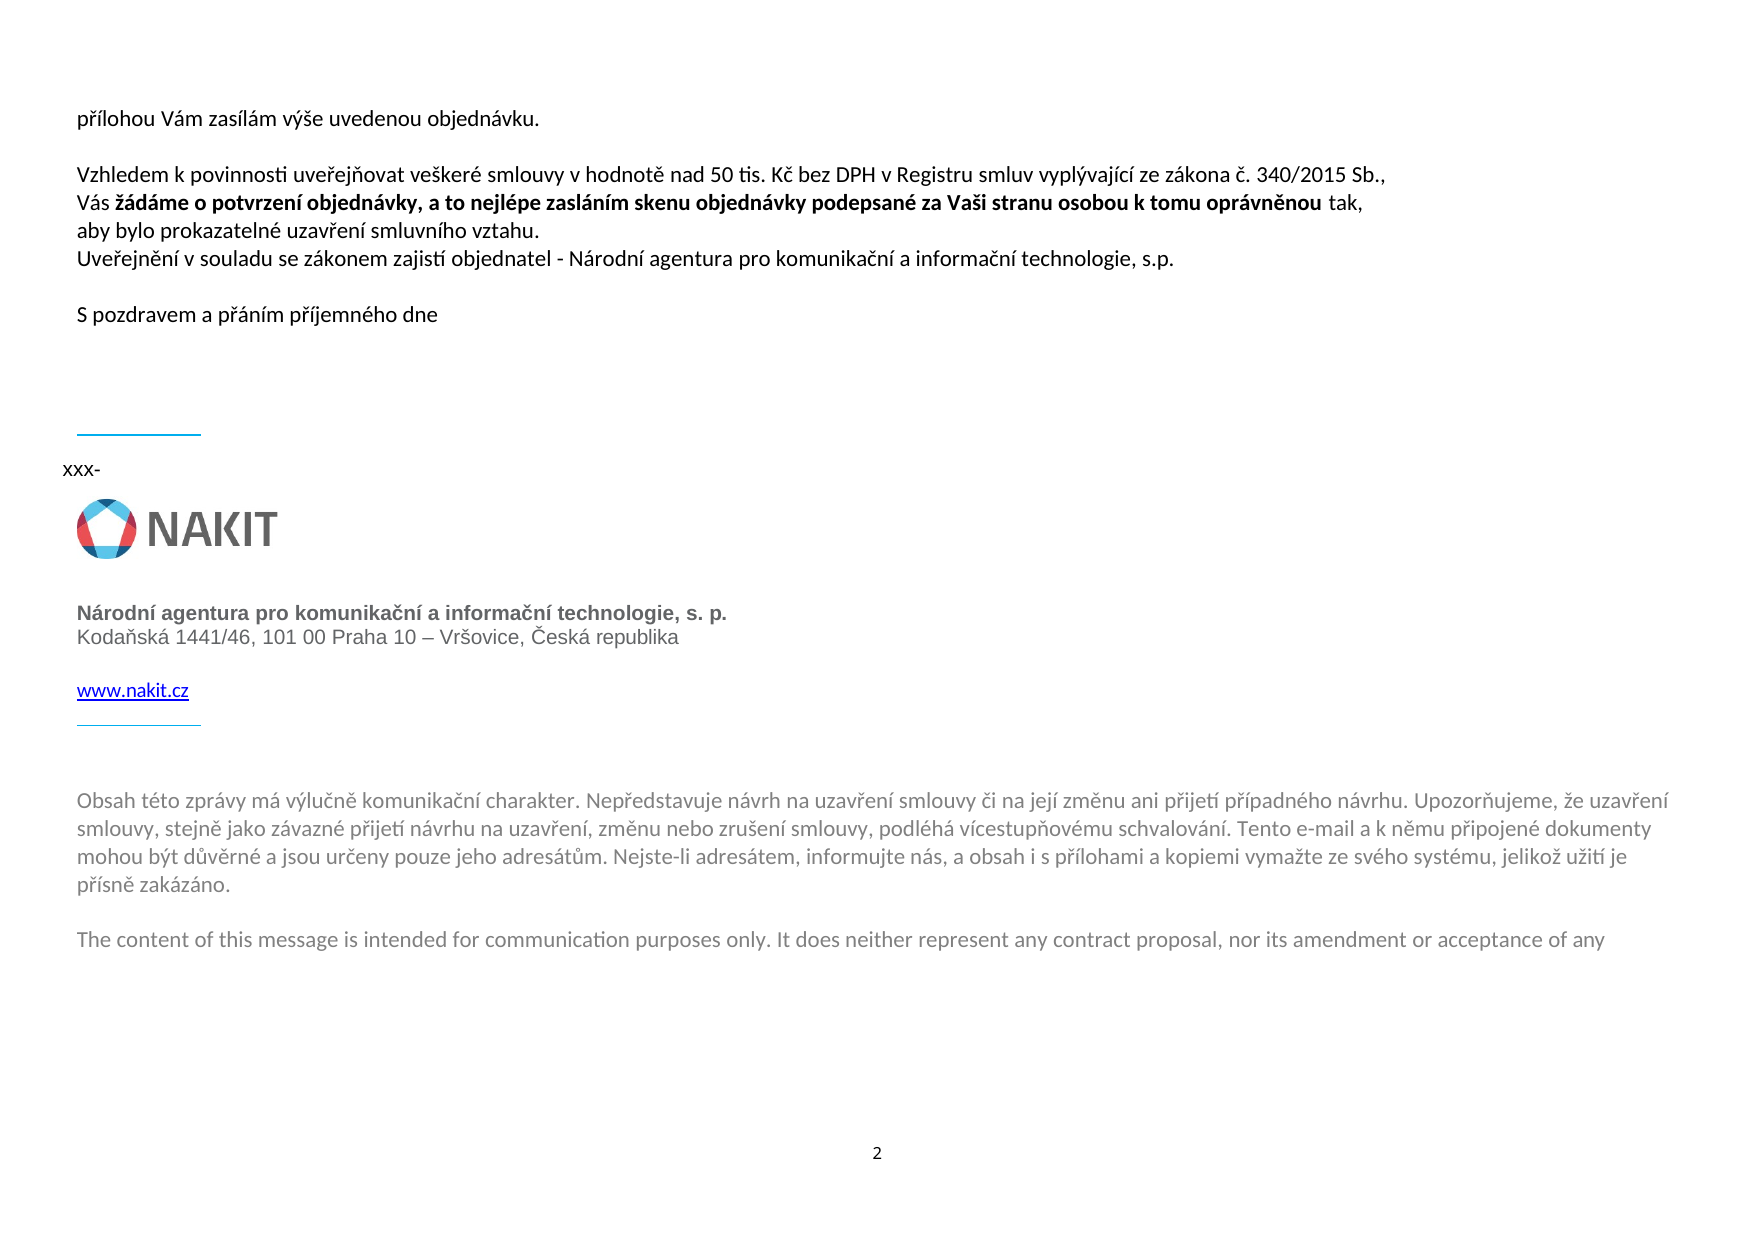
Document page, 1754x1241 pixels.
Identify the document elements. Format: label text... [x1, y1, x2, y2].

text The content of this message is intended for communication purposes only. It does neither represent any contract proposal, nor its amendment or acceptance of any [77, 926, 1679, 954]
text Kodaňská 1441/46, 101 00 Praha 10 – Vršovice, Česká republika [77, 624, 1679, 648]
text xxx- [62, 457, 1679, 481]
text přílohou Vám zasílám výše uvedenou objednávku. [77, 104, 1679, 132]
text www.nakit.cz [77, 678, 1679, 703]
text Uveřejnění v souladu se zákonem zajistí objednatel - Národní agentura pro komunikační a informační technologie, s.p. S pozdravem a přáním příjemného dne [77, 244, 1178, 328]
picture [76, 496, 278, 559]
text Národní agentura pro komunikační a informační technologie, s. p. [77, 600, 1679, 624]
text Obsah této zprávy má výlučně komunikační charakter. Nepředstavuje návrh na uzavření smlouvy či na její změnu ani přijetí případného návrhu. Upozorňujeme, že uzavření smlouvy, stejně jako závazné přijetí návrhu na uzavření, změnu nebo zrušení smlouvy, podléhá vícestupňovému schvalování. Tento e-mail a k němu připojené dokumenty mohou být důvěrné a jsou určeny pouze jeho adresátům. Nejste-li adresátem, informujte nás, a obsah i s přílohami a kopiemi vymažte ze svého systému, jelikož užití je přísně zakázáno. [77, 786, 1679, 898]
text Vzhledem k povinnosti uveřejňovat veškeré smlouvy v hodnotě nad 50 tis. Kč bez DPH v Registru smluv vyplývající ze zákona č. 340/2015 Sb., Vás žádáme o potvrzení objednávky, a to nejlépe zasláním skenu objednávky podepsané za Vaši stranu osobou k tomu oprávněnou tak, aby bylo prokazatelné uzavření smluvního vztahu. [77, 160, 1394, 244]
